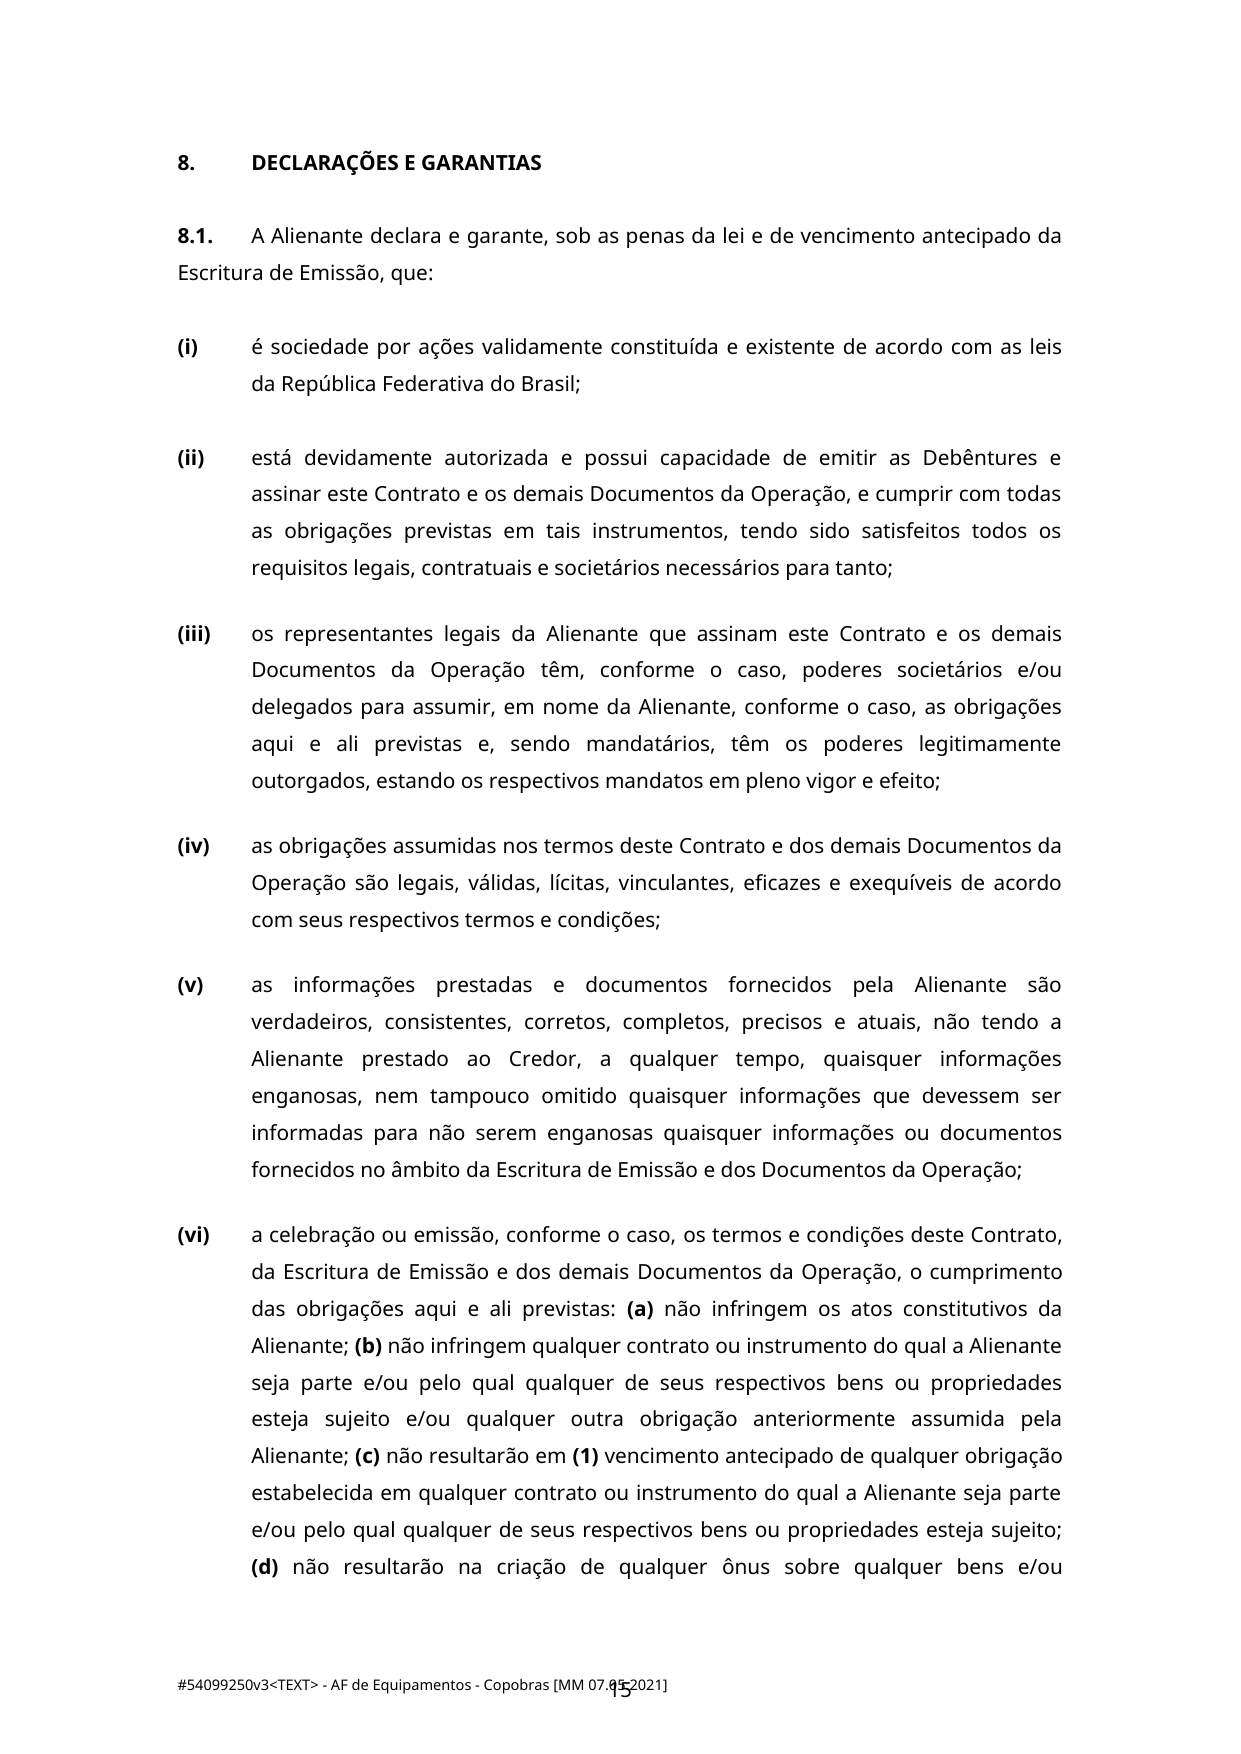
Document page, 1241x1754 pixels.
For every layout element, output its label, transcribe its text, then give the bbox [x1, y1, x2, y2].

text 8.1. A Alienante declara e garante, sob as penas da lei e de vencimento antecipado da Escritura de Emissão, que: [177, 221, 1063, 287]
list as informações prestadas e documentos fornecidos pela Alienante são verdadeiros, consistentes, corretos, completos, precisos e atuais, não tendo a Alienante prestado ao Credor, a qualquer tempo, quaisquer informações enganosas, nem tampouco omitido quaisquer informações que devessem ser informadas para não serem enganosas quaisquer informações ou documentos fornecidos no âmbito da Escritura de Emissão e dos Documentos da Operação; [177, 971, 1063, 1183]
list é sociedade por ações validamente constituída e existente de acordo com as leis da República Federativa do Brasil; [177, 332, 1063, 397]
list os representantes legais da Alienante que assinam este Contrato e os demais Documentos da Operação têm, conforme o caso, poderes societários e/ou delegados para assumir, em nome da Alienante, conforme o caso, as obrigações aqui e ali previstas e, sendo mandatários, têm os poderes legitimamente outorgados, estando os respectivos mandatos em pleno vigor e efeito; [177, 619, 1063, 794]
text 8. DECLARAÇÕES E GARANTIAS [177, 148, 1063, 176]
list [177, 1220, 1063, 1581]
list as obrigações assumidas nos termos deste Contrato e dos demais Documentos da Operação são legais, válidas, lícitas, vinculantes, eficazes e exequíveis de acordo com seus respectivos termos e condições; [177, 831, 1063, 934]
list está devidamente autorizada e possui capacidade de emitir as Debêntures e assinar este Contrato e os demais Documentos da Operação, e cumprir com todas as obrigações previstas em tais instrumentos, tendo sido satisfeitos todos os requisitos legais, contratuais e societários necessários para tanto; [177, 443, 1063, 582]
